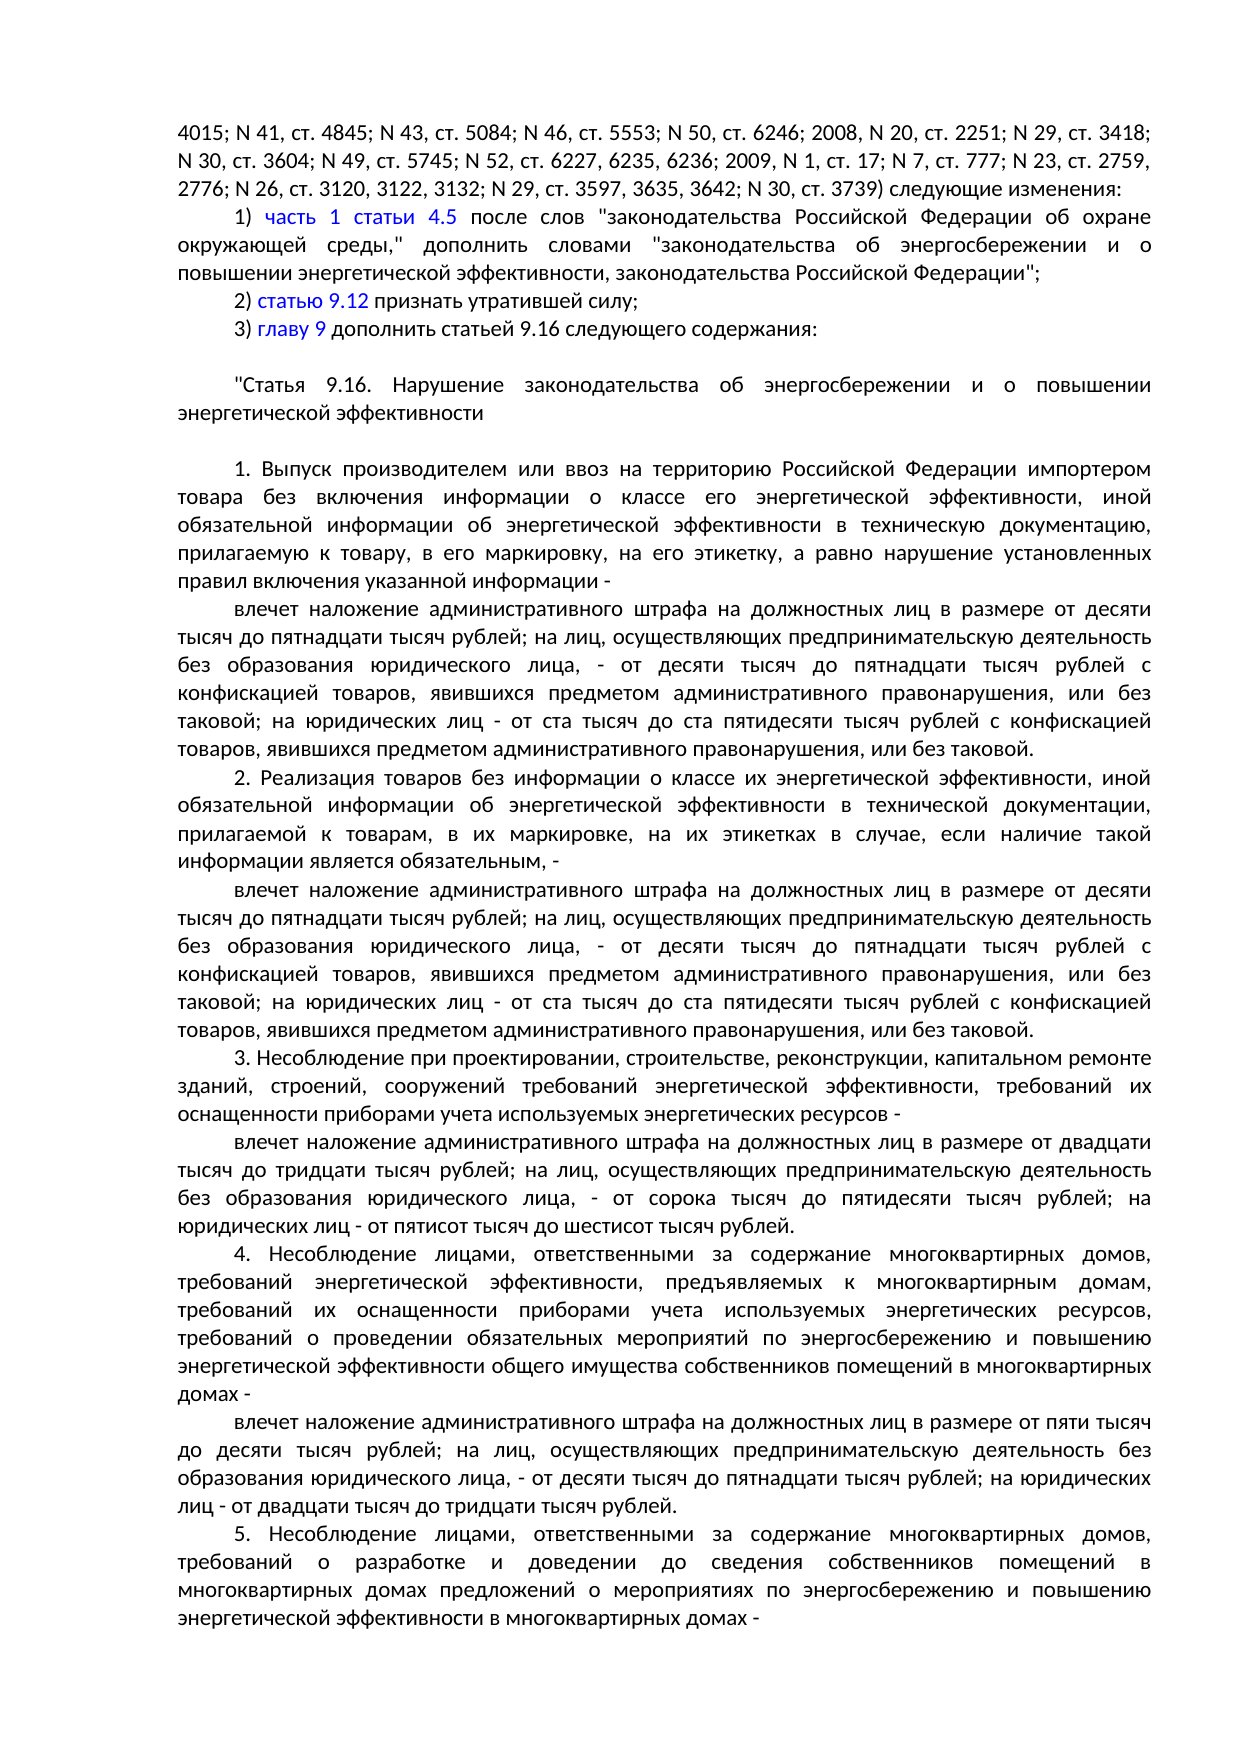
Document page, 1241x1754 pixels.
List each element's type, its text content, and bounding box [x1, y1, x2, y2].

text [177, 118, 1152, 202]
text 2. Реализация товаров без информации о классе их энергетической эффективности, иной обязательной информации об энергетической эффективности в технической документации, прилагаемой к товарам, в их маркировке, на их этикетках в случае, если наличие такой информации является обязательным, - [177, 763, 1152, 875]
text влечет наложение административного штрафа на должностных лиц в размере от десяти тысяч до пятнадцати тысяч рублей; на лиц, осуществляющих предпринимательскую деятельность без образования юридического лица, - от десяти тысяч до пятнадцати тысяч рублей с конфискацией товаров, явившихся предметом административного правонарушения, или без таковой; на юридических лиц - от ста тысяч до ста пятидесяти тысяч рублей с конфискацией товаров, явившихся предметом административного правонарушения, или без таковой. [177, 875, 1152, 1043]
text 4. Несоблюдение лицами, ответственными за содержание многоквартирных домов, требований энергетической эффективности, предъявляемых к многоквартирным домам, требований их оснащенности приборами учета используемых энергетических ресурсов, требований о проведении обязательных мероприятий по энергосбережению и повышению энергетической эффективности общего имущества собственников помещений в многоквартирных домах - [177, 1239, 1152, 1407]
text 2) статью 9.12 признать утратившей силу; [177, 286, 1152, 314]
text 1. Выпуск производителем или ввоз на территорию Российской Федерации импортером товара без включения информации о классе его энергетической эффективности, иной обязательной информации об энергетической эффективности в техническую документацию, прилагаемую к товару, в его маркировку, на его этикетку, а равно нарушение установленных правил включения указанной информации - [177, 454, 1152, 594]
text 3. Несоблюдение при проектировании, строительстве, реконструкции, капитальном ремонте зданий, строений, сооружений требований энергетической эффективности, требований их оснащенности приборами учета используемых энергетических ресурсов - [177, 1043, 1152, 1127]
text 1) часть 1 статьи 4.5 после слов "законодательства Российской Федерации об охране окружающей среды," дополнить словами "законодательства об энергосбережении и о повышении энергетической эффективности, законодательства Российской Федерации"; [177, 202, 1152, 286]
text 5. Несоблюдение лицами, ответственными за содержание многоквартирных домов, требований о разработке и доведении до сведения собственников помещений в многоквартирных домах предложений о мероприятиях по энергосбережению и повышению энергетической эффективности в многоквартирных домах - [177, 1519, 1152, 1631]
text 3) главу 9 дополнить статьей 9.16 следующего содержания: [177, 314, 1152, 342]
text влечет наложение административного штрафа на должностных лиц в размере от десяти тысяч до пятнадцати тысяч рублей; на лиц, осуществляющих предпринимательскую деятельность без образования юридического лица, - от десяти тысяч до пятнадцати тысяч рублей с конфискацией товаров, явившихся предметом административного правонарушения, или без таковой; на юридических лиц - от ста тысяч до ста пятидесяти тысяч рублей с конфискацией товаров, явившихся предметом административного правонарушения, или без таковой. [177, 594, 1152, 763]
text влечет наложение административного штрафа на должностных лиц в размере от двадцати тысяч до тридцати тысяч рублей; на лиц, осуществляющих предпринимательскую деятельность без образования юридического лица, - от сорока тысяч до пятидесяти тысяч рублей; на юридических лиц - от пятисот тысяч до шестисот тысяч рублей. [177, 1127, 1152, 1239]
text "Статья 9.16. Нарушение законодательства об энергосбережении и о повышении энергетической эффективности [177, 370, 1152, 426]
